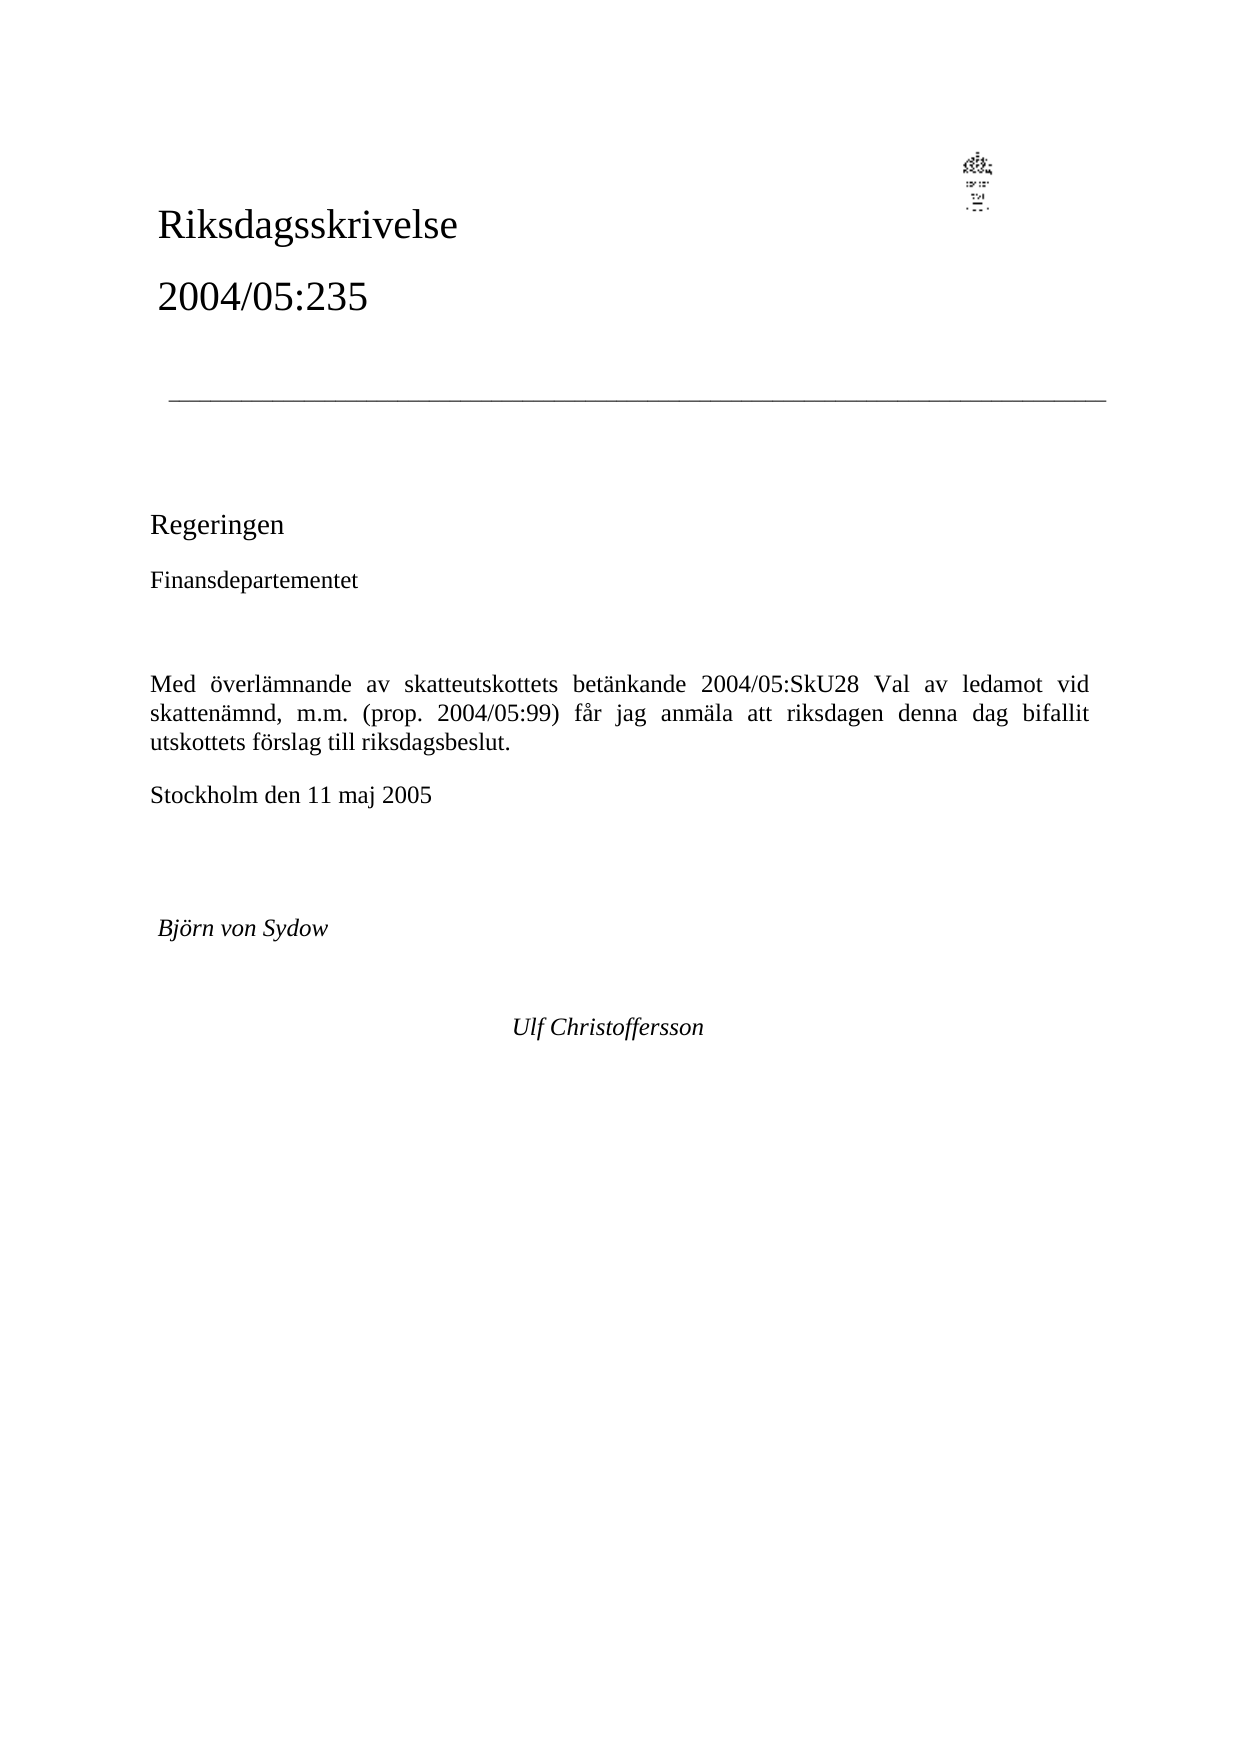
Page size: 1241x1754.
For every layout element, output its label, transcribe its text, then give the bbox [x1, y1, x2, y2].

table_header [888, 150, 1124, 387]
text Regeringen [150, 507, 1090, 541]
text Med överlämnande av skatteutskottets betänkande 2004/05:SkU28 Val av ledamot vid skattenämnd, m.m. (prop. 2004/05:99) får jag anmäla att riksdagen denna dag bifallit utskottets förslag till riksdagsbeslut. [150, 669, 1090, 756]
text Finansdepartementet [150, 566, 1090, 594]
table_cell –––––––––––––––––––––––––––––––––––––––––––––––––––––––––––––––––––––––––––––––––––––––––– [150, 387, 1124, 432]
table_header Björn von Sydow [150, 913, 504, 1062]
table_header Ulf Christoffersson [504, 913, 909, 1062]
text Stockholm den 11 maj 2005 [150, 781, 1090, 809]
table_header Riksdagsskrivelse 2004/05:235 [150, 150, 888, 387]
